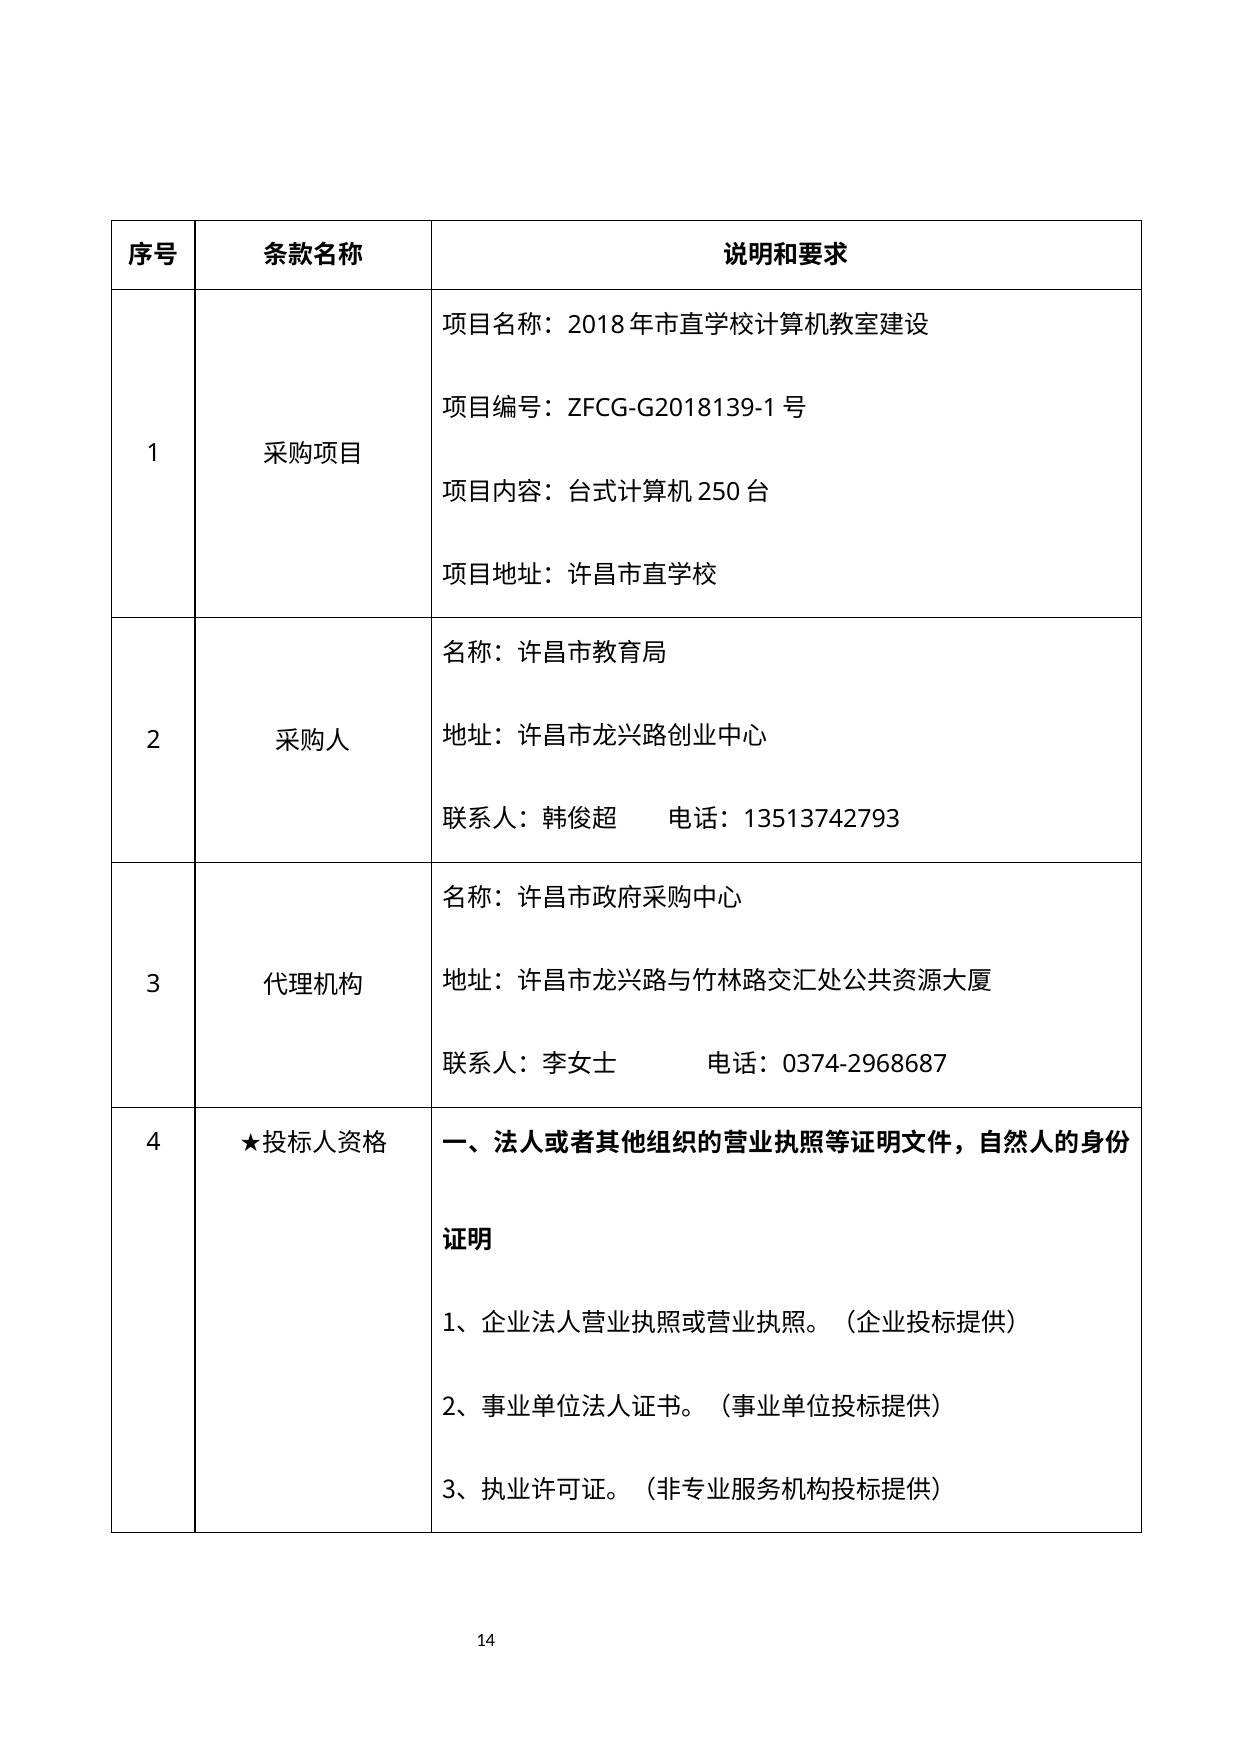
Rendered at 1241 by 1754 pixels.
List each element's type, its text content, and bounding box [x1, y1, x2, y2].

table_cell 2 [112, 618, 194, 862]
table_cell 名称：许昌市教育局 地址：许昌市龙兴路创业中心 联系人：韩俊超 电话：13513742793 [432, 618, 1141, 862]
table_cell 4 [112, 1108, 194, 1532]
table_cell 3 [112, 863, 194, 1107]
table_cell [432, 1108, 1141, 1532]
table_cell 采购人 [196, 618, 431, 862]
table_cell 项目名称：2018年市直学校计算机教室建设 项目编号：ZFCG-G2018139-1号 项目内容：台式计算机250台 项目地址：许昌市直学校 [432, 290, 1141, 617]
table_cell 1 [112, 290, 194, 617]
table_header 条款名称 [196, 221, 431, 289]
table_cell 采购项目 [196, 290, 431, 617]
table_header 序号 [112, 221, 194, 289]
table_cell 名称：许昌市政府采购中心 地址：许昌市龙兴路与竹林路交汇处公共资源大厦 联系人：李女士 电话：0374-2968687 [432, 863, 1141, 1107]
table_cell ★投标人资格 [196, 1108, 431, 1532]
table_cell 代理机构 [196, 863, 431, 1107]
table_header 说明和要求 [432, 221, 1141, 289]
